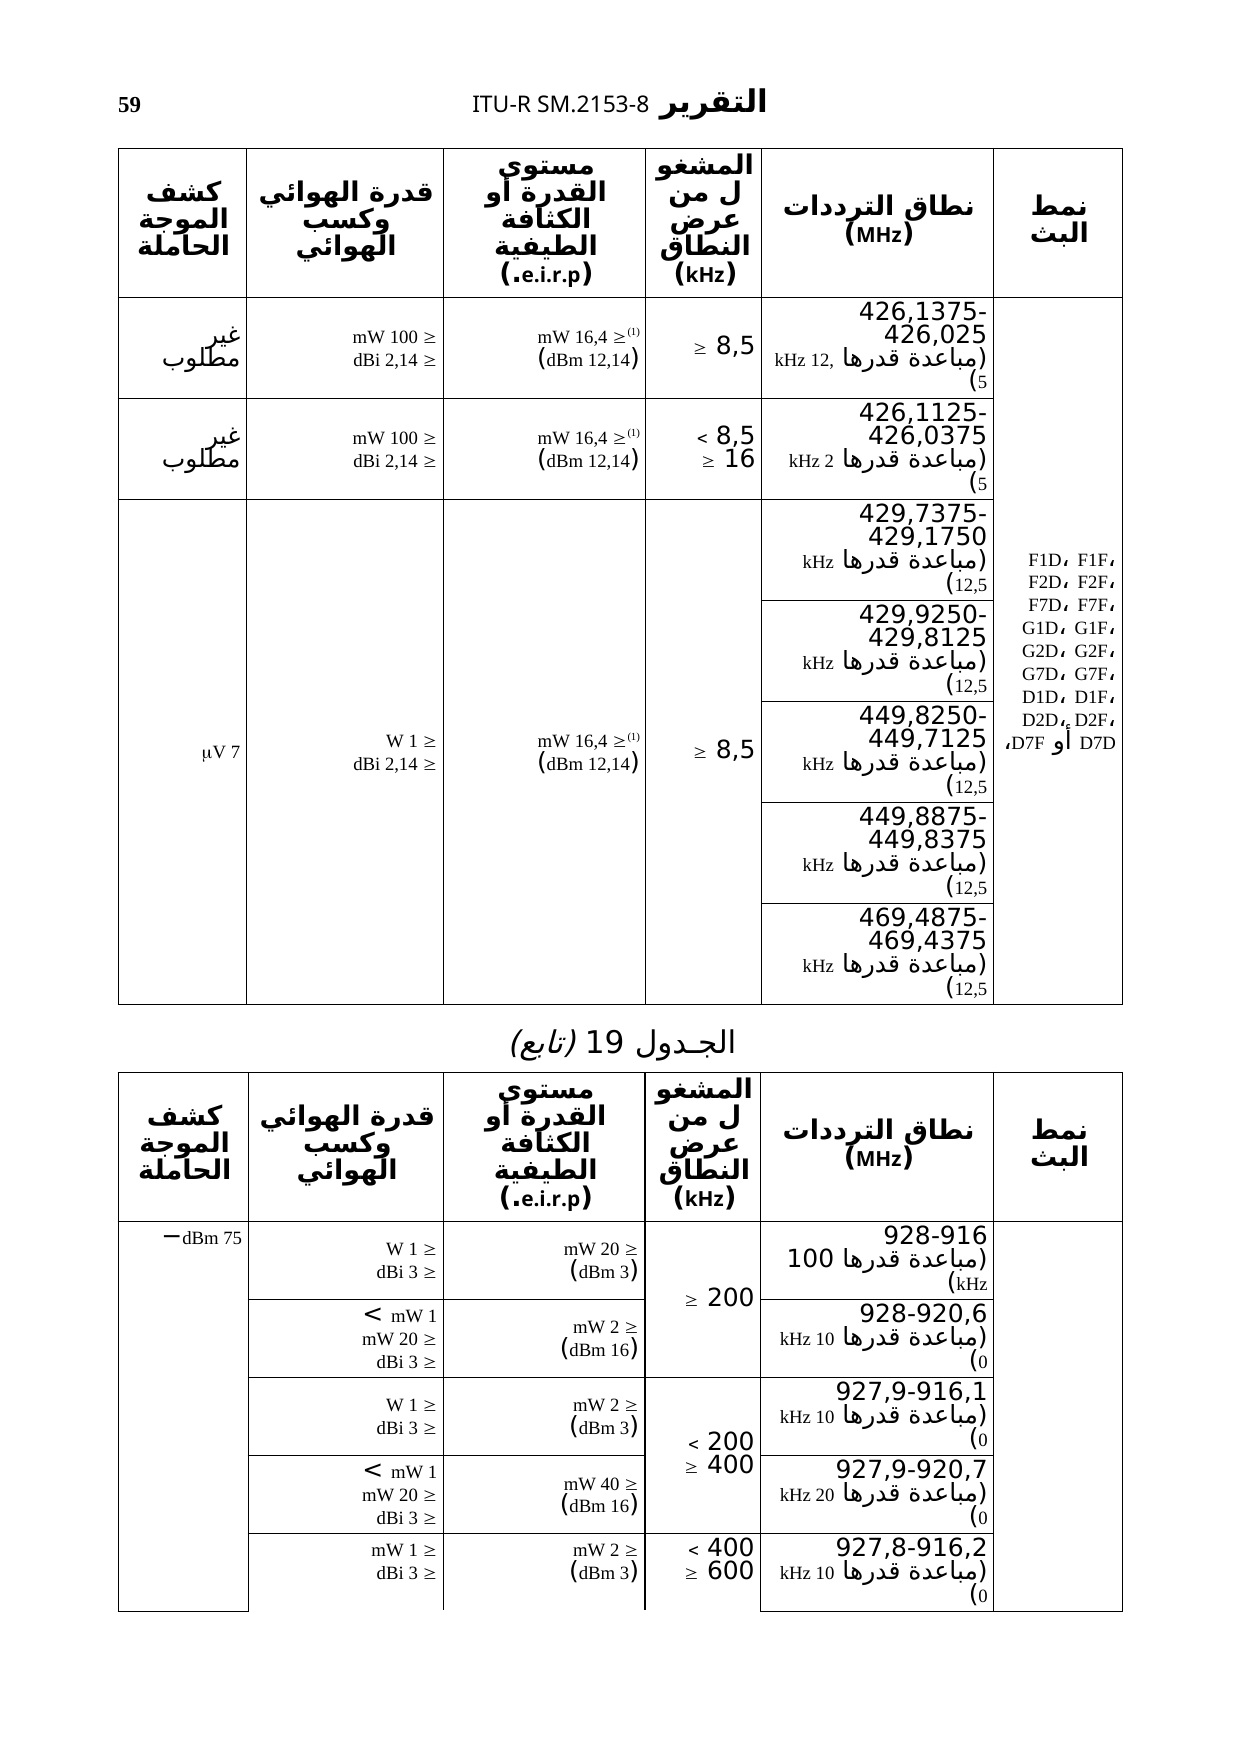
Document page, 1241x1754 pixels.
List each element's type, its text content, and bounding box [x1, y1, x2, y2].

table_cell mW 100 dBi 2,14 [247, 298, 443, 398]
table_cell غير مطلوب [119, 399, 246, 499]
table_cell mW 20 (dBm 3) [444, 1222, 644, 1299]
table_header المشغول من عرض النطاق (kHz) [646, 1073, 760, 1221]
table_cell dBm 75− [119, 1222, 248, 1611]
table_cell [994, 1222, 1122, 1611]
text الجـدول 19 (تابع) [118, 1030, 1122, 1059]
table_header نمط البث [994, 149, 1122, 297]
table_cell 927,9-920,7 (مباعدة قدرها kHz 200) [761, 1456, 993, 1533]
table_cell mW 1 > mW 20 dBi 3 [249, 1456, 443, 1533]
table_cell 8,5 [646, 298, 761, 398]
table_cell 429,7375-429,1750 (مباعدة قدرها kHz 12,5) [762, 500, 993, 600]
table_cell 200 [646, 1222, 760, 1377]
table_cell 449,8875-449,8375 (مباعدة قدرها kHz 12,5) [762, 803, 993, 903]
table_header قدرة الهوائي وكسب الهوائي [249, 1073, 443, 1221]
table_cell (1)mW 16,4 (dBm 12,14) [444, 298, 645, 398]
table_header نمط البث [994, 1073, 1122, 1221]
table_cell 429,9250-429,8125 (مباعدة قدرها kHz 12,5) [762, 601, 993, 701]
table_cell غير مطلوب [119, 298, 246, 398]
table_cell W 1 dBi 3 [249, 1222, 443, 1299]
table_cell W 1 dBi 2,14 [247, 500, 443, 1004]
table_cell (1)mW 16,4 (dBm 12,14) [444, 399, 645, 499]
table_cell 928-916 (مباعدة قدرها 100 kHz) [761, 1222, 993, 1299]
table_cell F1D، F1F، F2D، F2F، F7D، F7F، G1D، G1F، G2D، G2F، G7D، G7F، D1D، D1F، D2D، D2F، D7D أو D7F، [994, 298, 1122, 1004]
table_cell mW 2 (dBm 16) [444, 1300, 644, 1377]
table_cell mW 1 > mW 20 dBi 3 [249, 1300, 443, 1377]
table_cell 426,1125-426,0375 (مباعدة قدرها kHz 25) [762, 399, 993, 499]
table_cell V 7 [119, 500, 246, 1004]
table_cell 8,5 [646, 500, 761, 1004]
table_cell mW 2 (dBm 3) [444, 1534, 645, 1611]
table_cell 469,4875-469,4375 (مباعدة قدرها kHz 12,5) [762, 904, 993, 1004]
table_cell mW 1 dBi 3 [249, 1534, 443, 1611]
table_header مستوى القدرة أو الكثافة الطيفية (e.i.r.p.) [444, 1073, 644, 1221]
table_header نطاق الترددات (MHz) [762, 149, 993, 297]
table_cell (1)mW 16,4 (dBm 12,14) [444, 500, 645, 1004]
table_cell 200 400 [646, 1378, 760, 1533]
table_header نطاق الترددات (MHz) [761, 1073, 993, 1221]
table_cell mW 40 (dBm 16) [444, 1456, 644, 1533]
table_cell 8,5 16 [646, 399, 761, 499]
table_cell 927,8-916,2 (مباعدة قدرها kHz 100) [761, 1534, 993, 1611]
table_cell 927,9-916,1 (مباعدة قدرها kHz 100) [761, 1378, 993, 1455]
table_cell 426,1375-426,025 (مباعدة قدرها kHz 12,5) [762, 298, 993, 398]
table_header كشف الموجة الحاملة [119, 1073, 248, 1221]
table_cell W 1 dBi 3 [249, 1378, 443, 1455]
table_cell 400 600 [645, 1534, 760, 1611]
table_cell 449,8250-449,7125 (مباعدة قدرها kHz 12,5) [762, 702, 993, 802]
table_cell 928-920,6 (مباعدة قدرها kHz 100) [761, 1300, 993, 1377]
table_header قدرة الهوائي وكسب الهوائي [247, 149, 443, 297]
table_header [444, 149, 645, 297]
table_cell mW 100 dBi 2,14 [247, 399, 443, 499]
table_cell mW 2 (dBm 3) [444, 1378, 644, 1455]
table_header كشف الموجة الحاملة [119, 149, 246, 297]
table_header المشغول من عرض النطاق (kHz) [646, 149, 761, 297]
